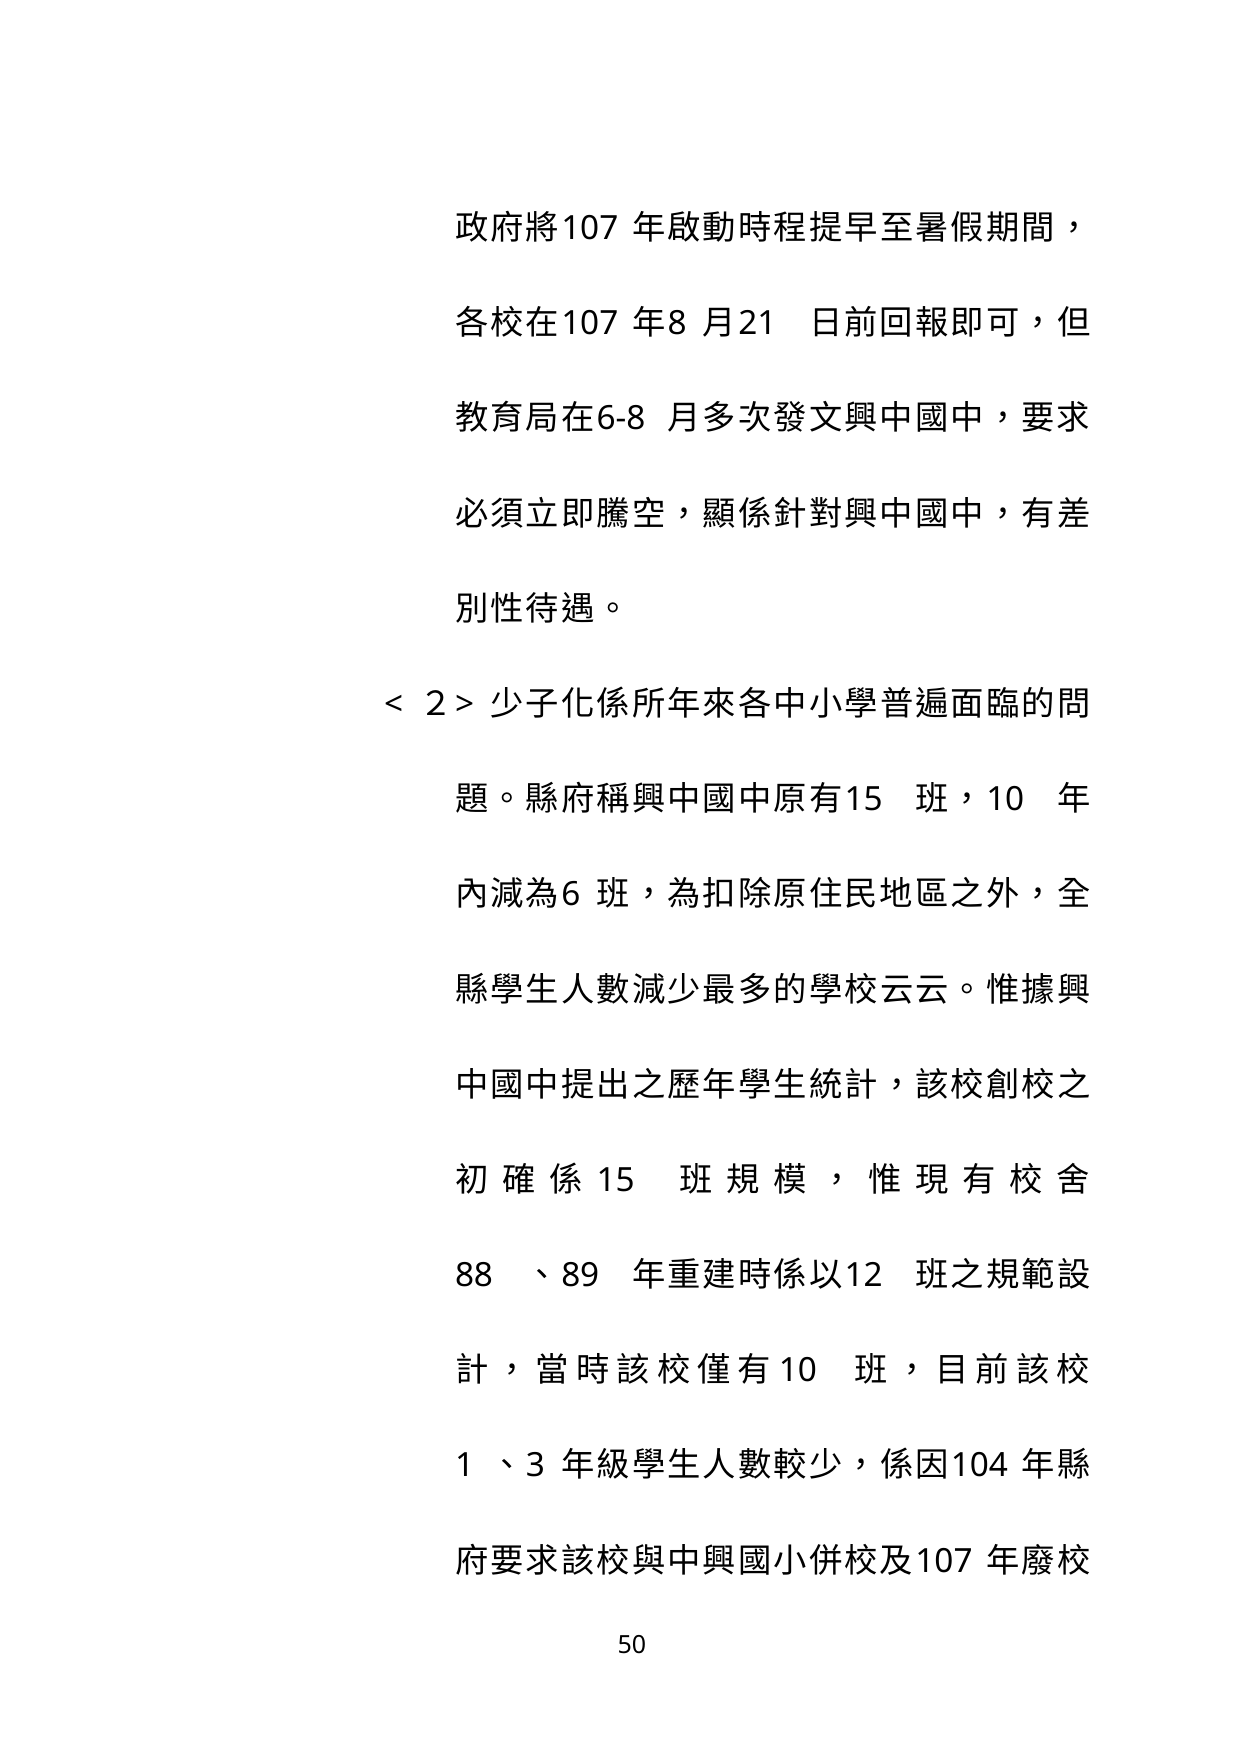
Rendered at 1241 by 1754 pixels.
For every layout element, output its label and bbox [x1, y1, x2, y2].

subtitle [349, 177, 1092, 653]
subtitle [349, 653, 1092, 1605]
